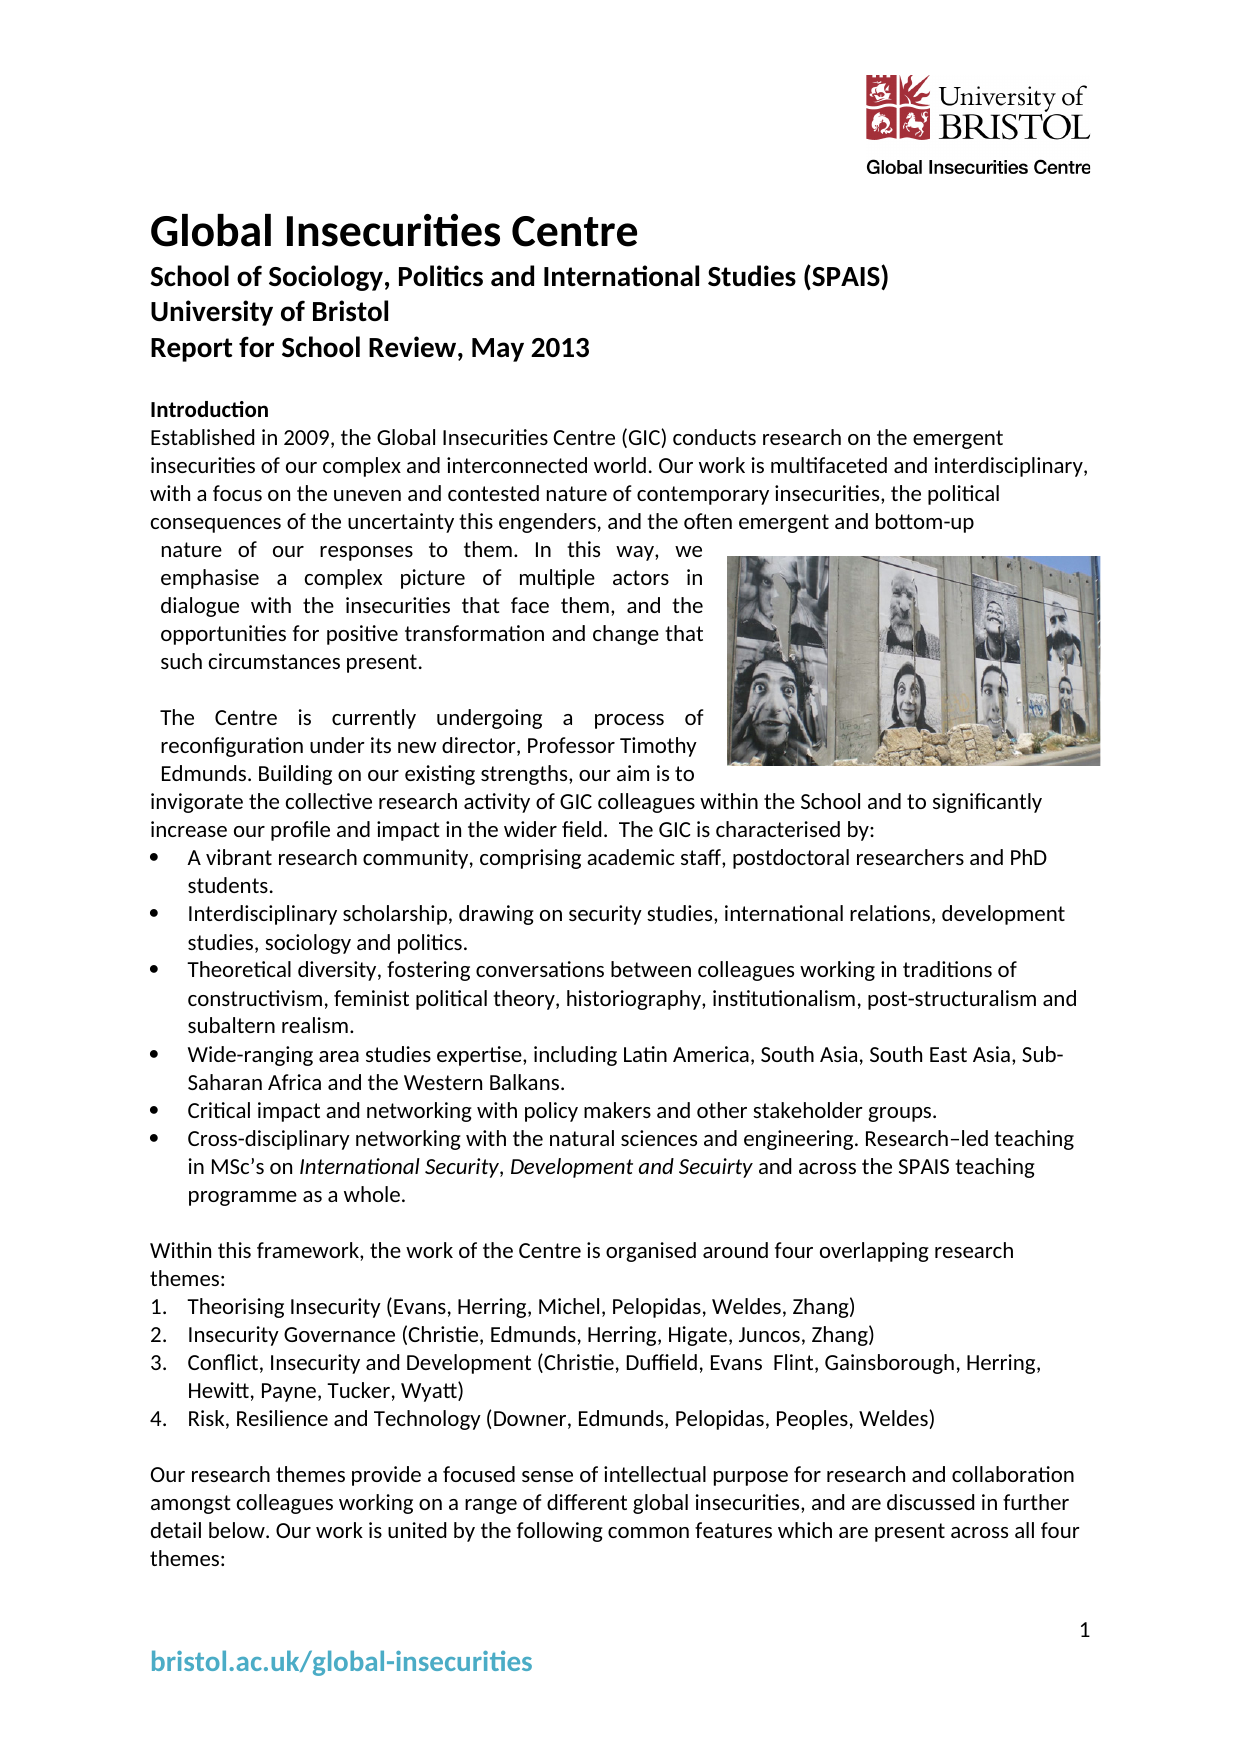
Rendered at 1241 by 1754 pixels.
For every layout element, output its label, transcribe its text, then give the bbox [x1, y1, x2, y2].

list Wide-ranging area studies expertise, including Latin America, South Asia, South East Asia, Sub-Saharan Africa and the Western Balkans. [150, 1040, 1090, 1096]
list A vibrant research community, comprising academic staff, postdoctoral researchers and PhD students. [150, 843, 1090, 899]
list Critical impact and networking with policy makers and other stakeholder groups. [150, 1096, 1090, 1124]
list Theoretical diversity, fostering conversations between colleagues working in traditions of constructivism, feminist political theory, historiography, institutionalism, post-structuralism and subaltern realism. [150, 956, 1090, 1040]
picture [866, 75, 1091, 174]
table_header [716, 535, 1112, 787]
list Interdisciplinary scholarship, drawing on security studies, international relations, development studies, sociology and politics. [150, 899, 1090, 956]
table_header nature of our responses to them. In this way, we emphasise a complex picture of multiple actors in dialogue with the insecurities that face them, and the opportunities for positive transformation and change that such circumstances present. The Centre is currently undergoing a process of reconfiguration under its new director, Professor Timothy Edmunds. Building on our existing strengths, our aim is to [149, 535, 716, 787]
text Our research themes provide a focused sense of intellectual purpose for research and collaboration amongst colleagues working on a range of different global insecurities, and are discussed in further detail below. Our work is united by the following common features which are present across all four themes: [150, 1460, 1090, 1572]
text Within this framework, the work of the Centre is organised around four overlapping research themes: [150, 1236, 1090, 1292]
text invigorate the collective research activity of GIC colleagues within the School and to significantly increase our profile and impact in the wider field. The GIC is characterised by: [150, 787, 1090, 843]
list Conflict, Insecurity and Development (Christie, Duffield, Evans Flint, Gainsborough, Herring, Hewitt, Payne, Tucker, Wyatt) [150, 1348, 1090, 1404]
text School of Sociology, Politics and International Studies (SPAIS) [150, 258, 1090, 293]
list Theorising Insecurity (Evans, Herring, Michel, Pelopidas, Weldes, Zhang) [150, 1292, 1090, 1320]
text University of Bristol [150, 293, 1090, 329]
text Introduction [150, 395, 1090, 423]
text Established in 2009, the Global Insecurities Centre (GIC) conducts research on the emergent insecurities of our complex and interconnected world. Our work is multifaceted and interdisciplinary, with a focus on the uneven and contested nature of contemporary insecurities, the political consequences of the uncertainty this engenders, and the often emergent and bottom-up [150, 423, 1090, 535]
text Report for School Review, May 2013 [150, 329, 1090, 365]
picture [727, 556, 1101, 766]
list Risk, Resilience and Technology (Downer, Edmunds, Pelopidas, Peoples, Weldes) [150, 1404, 1090, 1432]
list Cross-disciplinary networking with the natural sciences and engineering. Research–led teaching in MSc’s on International Security, Development and Secuirty and across the SPAIS teaching programme as a whole. [150, 1124, 1090, 1208]
text Global Insecurities Centre [150, 202, 1090, 258]
list Insecurity Governance (Christie, Edmunds, Herring, Higate, Juncos, Zhang) [150, 1320, 1090, 1348]
